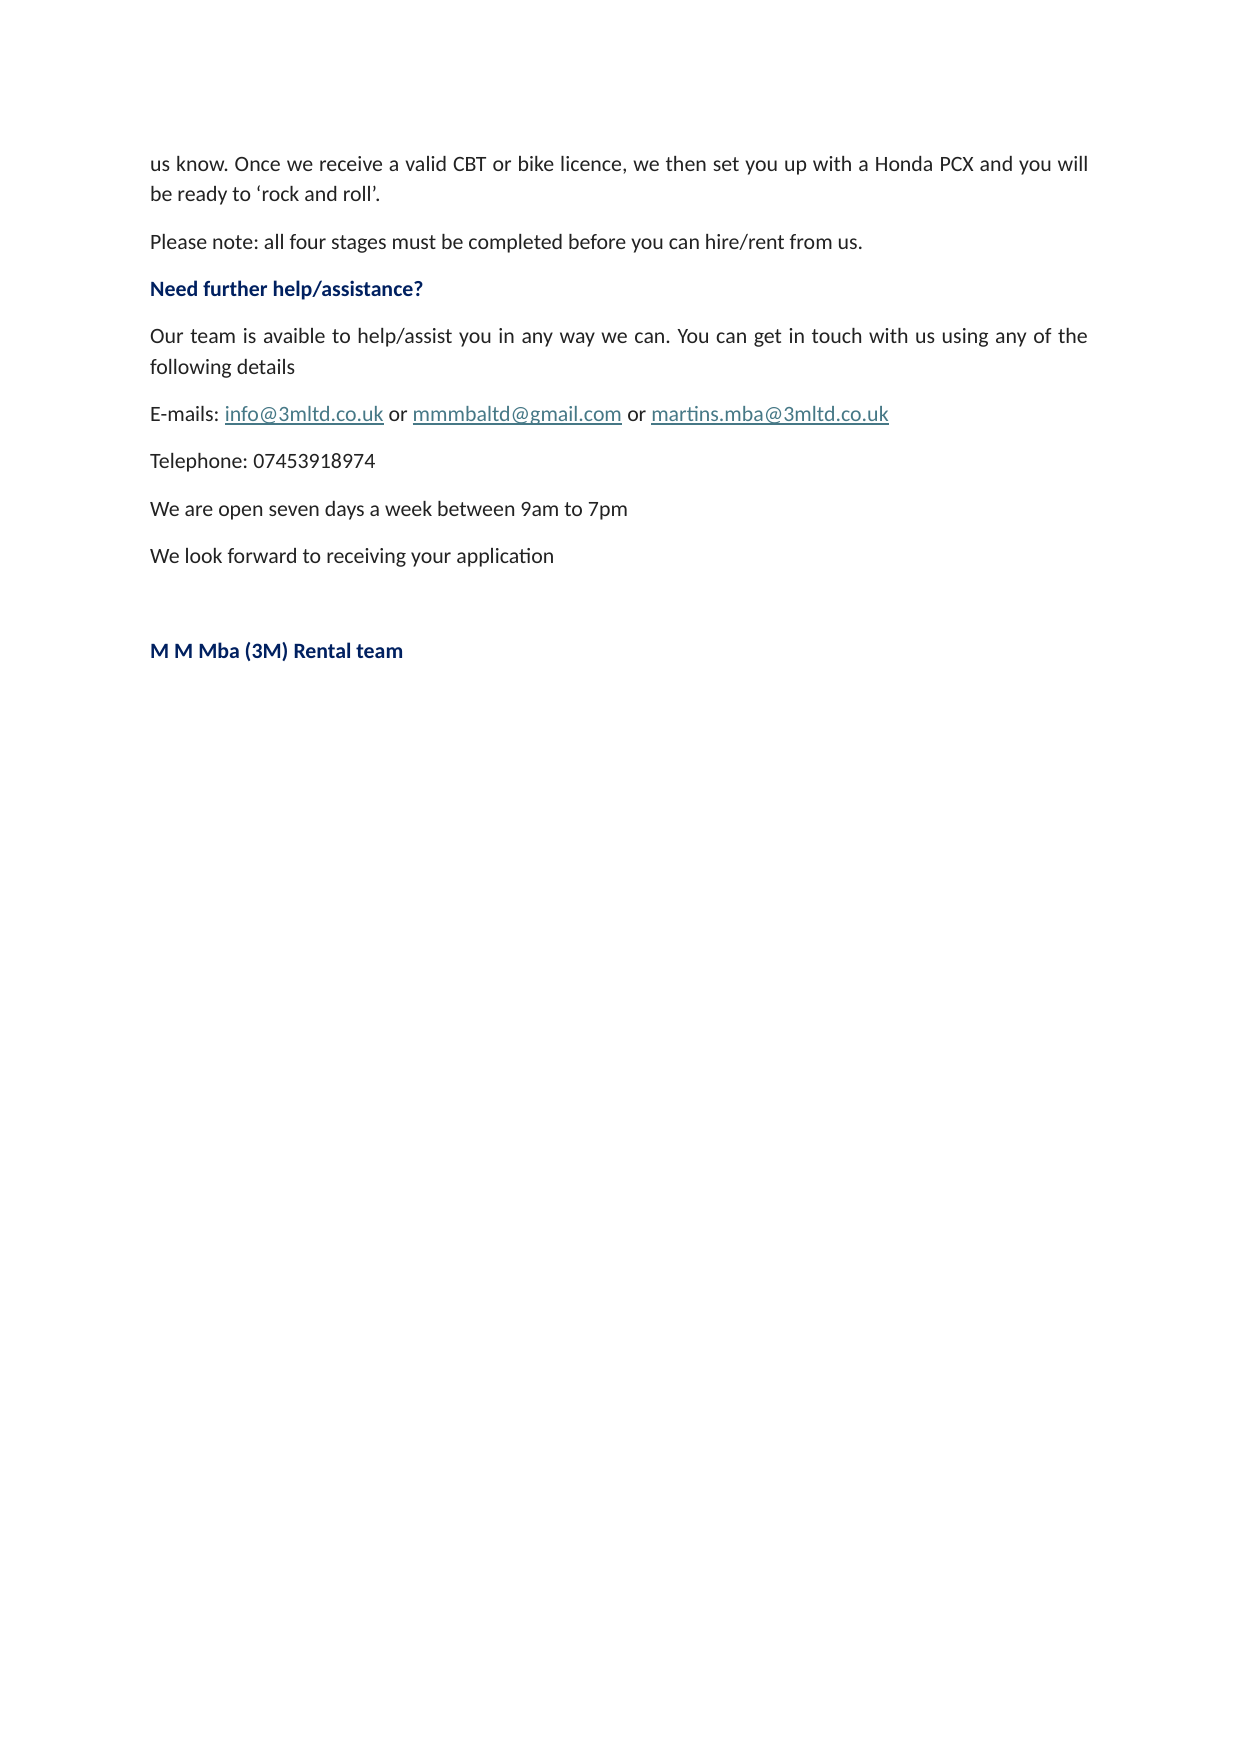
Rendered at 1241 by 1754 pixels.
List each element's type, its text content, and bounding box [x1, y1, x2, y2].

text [150, 150, 1090, 207]
text Our team is avaible to help/assist you in any way we can. You can get in touch with us using any of the following details [150, 322, 1090, 380]
text E-mails: info@3mltd.co.uk or mmmbaltd@gmail.com or martins.mba@3mltd.co.uk [150, 400, 1090, 427]
text Please note: all four stages must be completed before you can hire/rent from us. [150, 228, 1090, 254]
text M M Mba (3M) Rental team [150, 637, 1090, 663]
text We look forward to receiving your application [150, 542, 1090, 569]
text We are open seven days a week between 9am to 7pm [150, 495, 1090, 522]
text Telephone: 07453918974 [150, 448, 1090, 474]
text Need further help/assistance? [150, 275, 1090, 302]
